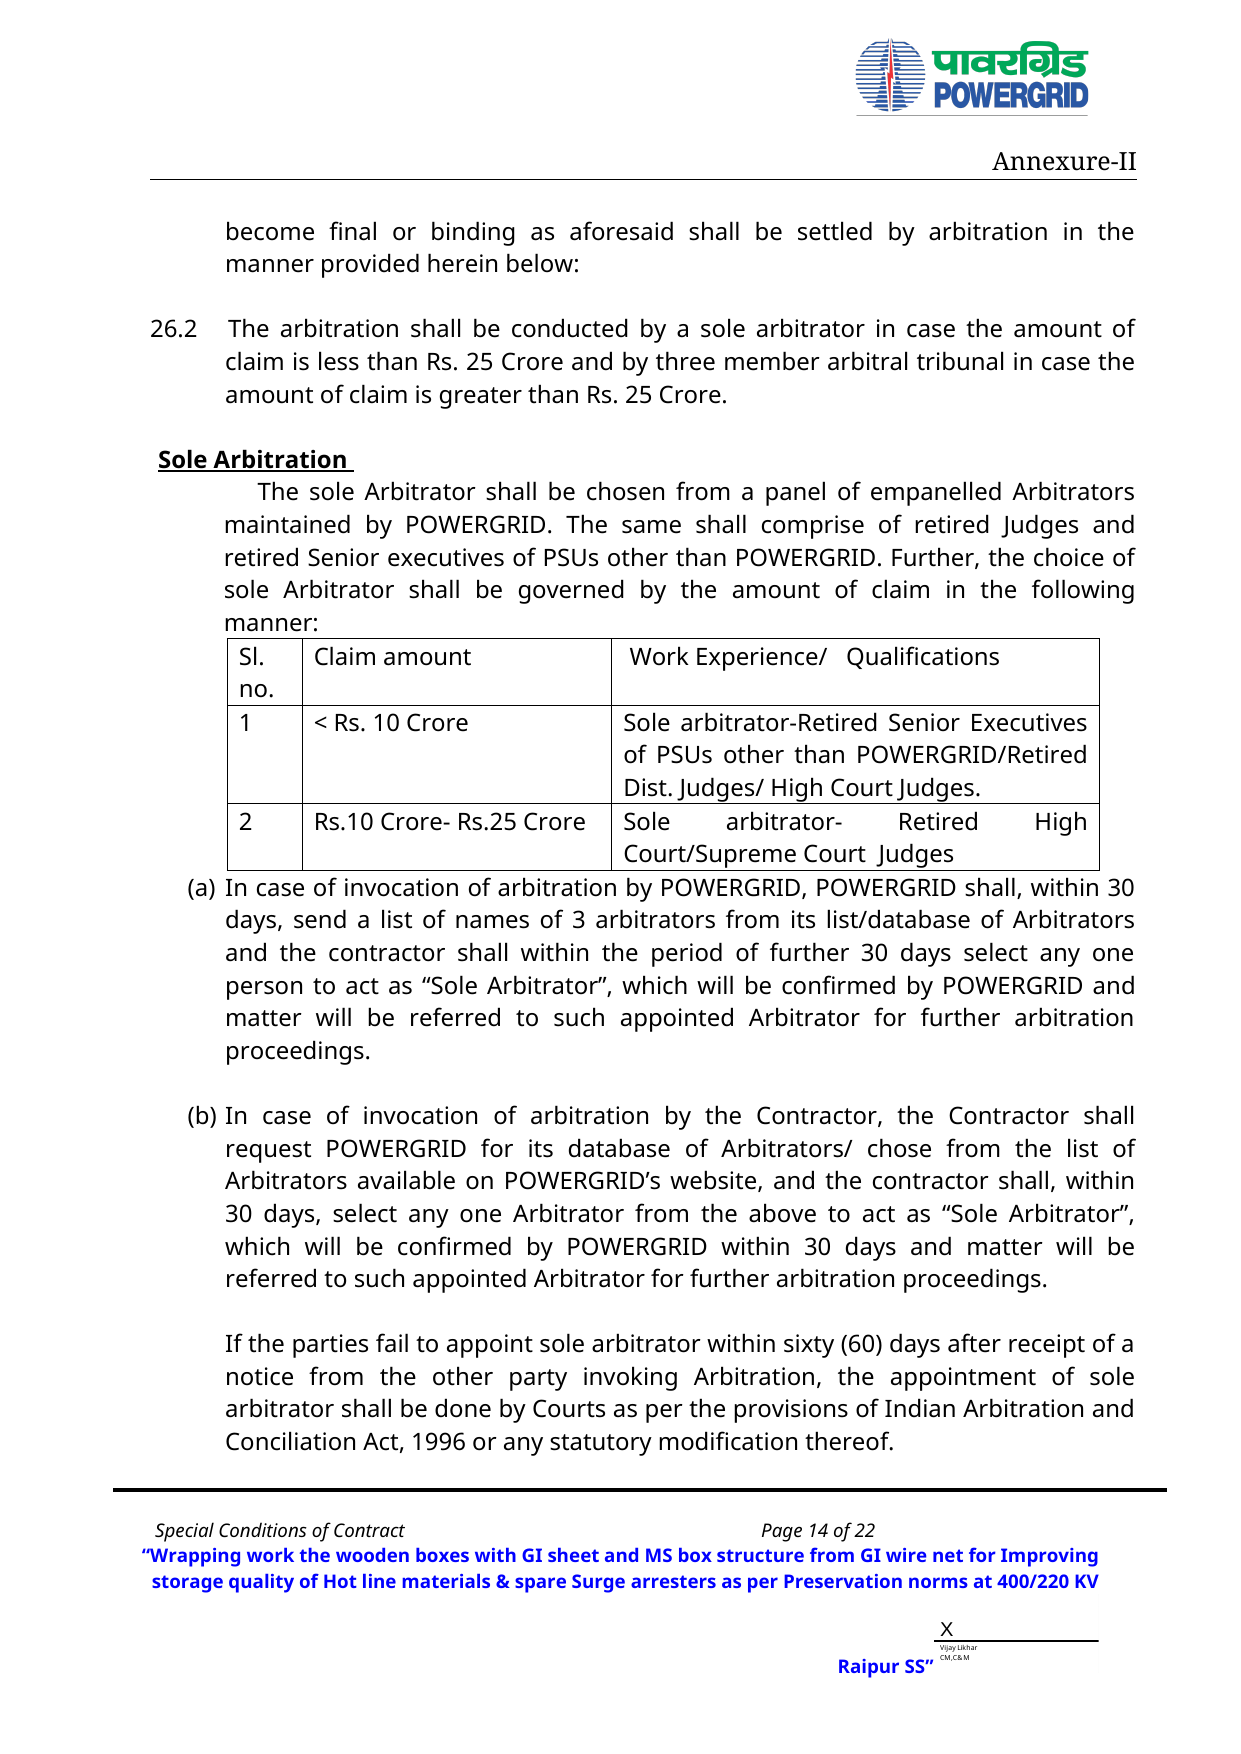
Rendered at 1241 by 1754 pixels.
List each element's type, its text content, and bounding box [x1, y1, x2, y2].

table_cell 2 [228, 804, 302, 869]
table_cell Sole arbitrator- Retired High Court/Supreme Court Judges [612, 804, 1099, 869]
text Sole Arbitration [158, 443, 1137, 475]
text The sole Arbitrator shall be chosen from a panel of empanelled Arbitrators maintained by POWERGRID. The same shall comprise of retired Judges and retired Senior executives of PSUs other than POWERGRID. Further, the choice of sole Arbitrator shall be governed by the amount of claim in the following manner: [158, 475, 1137, 638]
picture [855, 38, 1089, 116]
list In case of invocation of arbitration by POWERGRID, POWERGRID shall, within 30 days, send a list of names of 3 arbitrators from its list/database of Arbitrators and the contractor shall within the period of further 30 days select any one person to act as “Sole Arbitrator”, which will be confirmed by POWERGRID and matter will be referred to such appointed Arbitrator for further arbitration proceedings. [187, 871, 1137, 1066]
table_cell Sole arbitrator-Retired Senior Executives of PSUs other than POWERGRID/Retired Dist. Judges/ High Court Judges. [612, 706, 1099, 803]
table_header Sl. no. [228, 639, 302, 704]
table_cell < Rs. 10 Crore [303, 706, 611, 803]
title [150, 214, 1137, 279]
table_cell 1 [228, 706, 302, 803]
list In case of invocation of arbitration by the Contractor, the Contractor shall request POWERGRID for its database of Arbitrators/ chose from the list of Arbitrators available on POWERGRID’s website, and the contractor shall, within 30 days, select any one Arbitrator from the above to act as “Sole Arbitrator”, which will be confirmed by POWERGRID within 30 days and matter will be referred to such appointed Arbitrator for further arbitration proceedings. [187, 1099, 1137, 1294]
title The arbitration shall be conducted by a sole arbitrator in case the amount of claim is less than Rs. 25 Crore and by three member arbitral tribunal in case the amount of claim is greater than Rs. 25 Crore. [150, 312, 1137, 410]
table_header Work Experience/ Qualifications [612, 639, 1099, 704]
text If the parties fail to appoint sole arbitrator within sixty (60) days after receipt of a notice from the other party invoking Arbitration, the appointment of sole arbitrator shall be done by Courts as per the provisions of Indian Arbitration and Conciliation Act, 1996 or any statutory modification thereof. [225, 1327, 1137, 1457]
table_header Claim amount [303, 639, 611, 704]
table_cell Rs.10 Crore- Rs.25 Crore [303, 804, 611, 869]
